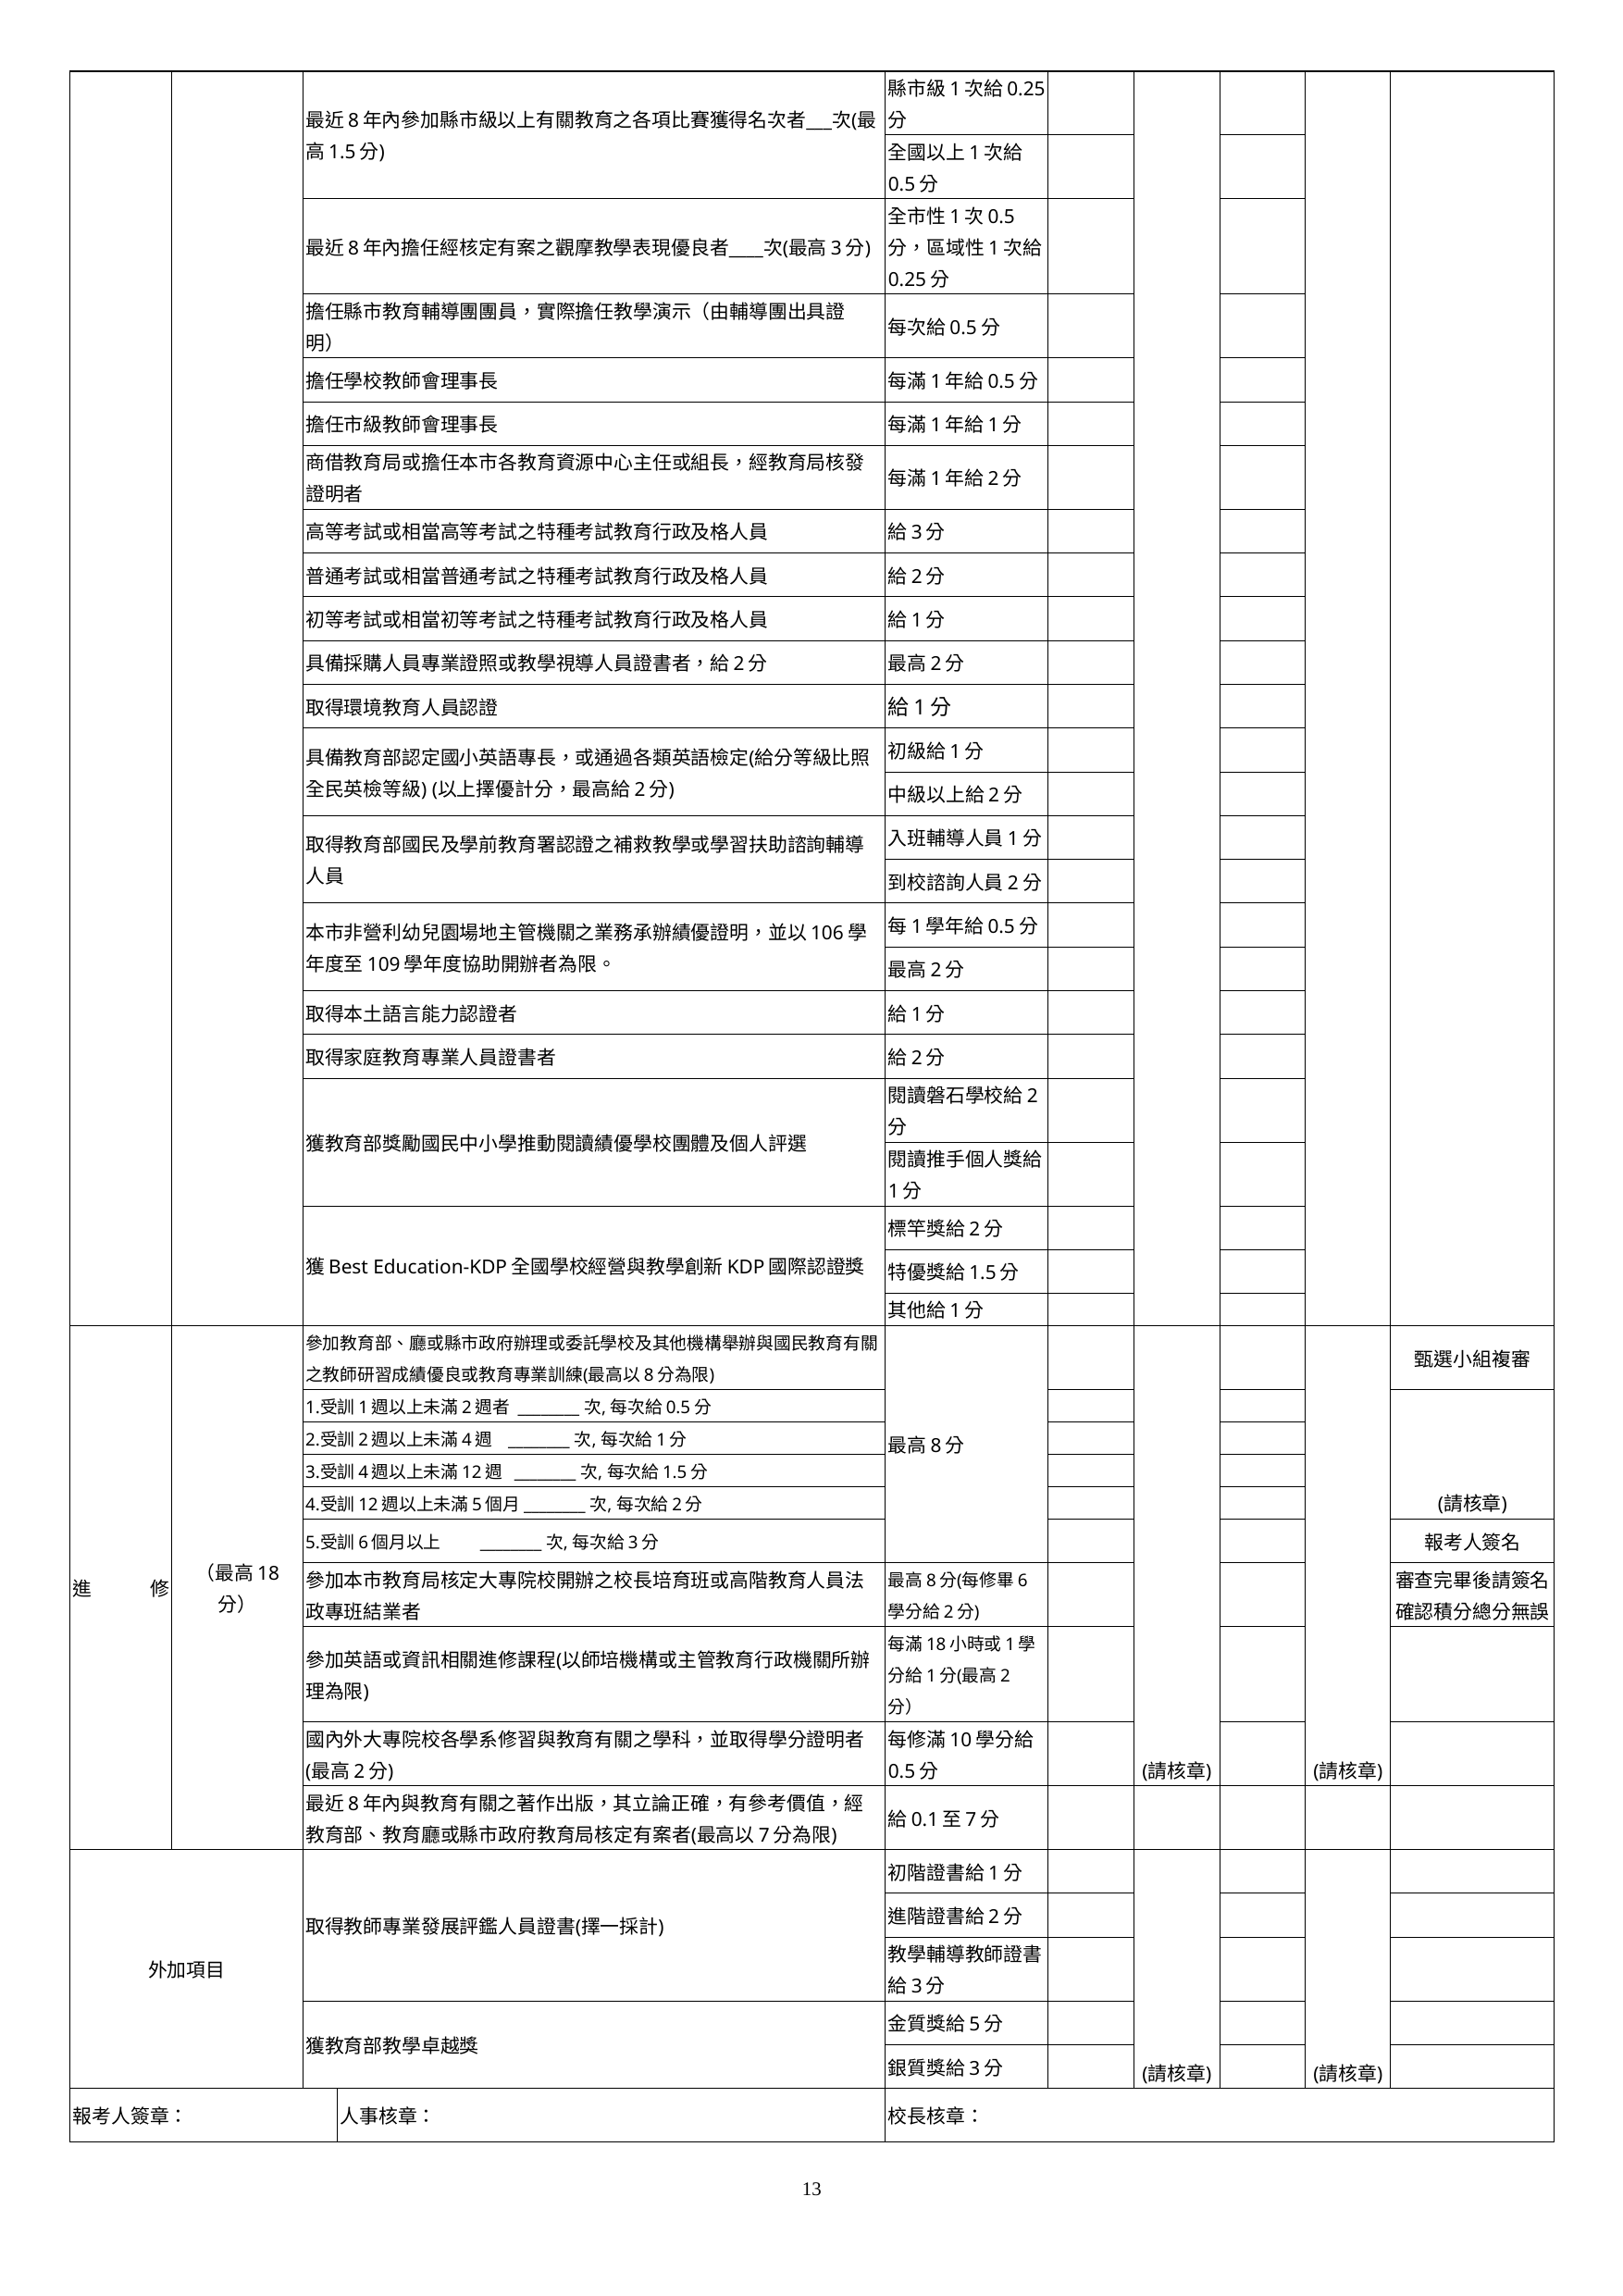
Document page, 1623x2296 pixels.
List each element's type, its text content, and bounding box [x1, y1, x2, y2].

table_cell [1048, 1390, 1134, 1421]
table_cell [1220, 294, 1305, 357]
table_cell 參加本市教育局核定大專院校開辦之校長培育班或高階教育人員法政專班結業者 [304, 1563, 885, 1626]
table_cell 獲Best Education-KDP全國學校經營與教學創新KDP國際認證獎 [304, 1207, 885, 1325]
table_cell [1048, 1850, 1134, 1893]
table_cell 外加項目 [70, 1850, 303, 2088]
table_cell 特優獎給1.5分 [886, 1250, 1047, 1293]
table_cell [1220, 1786, 1305, 1849]
table_cell 最高8分 [886, 1326, 1047, 1562]
table_cell 最高2分 [886, 641, 1047, 684]
table_cell [1220, 2002, 1305, 2044]
table_cell 報考人簽章： [70, 2089, 337, 2141]
table_cell [1048, 1294, 1134, 1325]
table_cell 全市性1次0.5分，區域性1次給0.25分 [886, 199, 1047, 293]
table_cell 給1分 [886, 991, 1047, 1034]
table_cell 取得環境教育人員認證 [304, 685, 885, 727]
table_cell [1220, 1893, 1305, 1937]
table_cell [1048, 2045, 1134, 2088]
table_cell 最高8分(每修畢6學分給2分) [886, 1563, 1047, 1626]
table_cell [1306, 1786, 1390, 1849]
table_cell 每修滿10學分給0.5分 [886, 1722, 1047, 1785]
table_cell 取得教育部國民及學前教育署認證之補救教學或學習扶助諮詢輔導人員 [304, 816, 885, 902]
table_cell 每1學年給0.5分 [886, 903, 1047, 947]
table_cell [1220, 1563, 1305, 1626]
table_cell [1048, 2002, 1134, 2044]
table_cell [1048, 403, 1134, 445]
table_cell [1048, 685, 1134, 727]
table_cell 給2分 [886, 1035, 1047, 1077]
table_cell [1048, 135, 1134, 198]
table_cell [1220, 1390, 1305, 1421]
table_cell 給1分 [886, 597, 1047, 640]
table_cell 4.受訓12週以上未滿5個月 ________ 次, 每次給2分 [304, 1487, 885, 1519]
table_cell [1048, 728, 1134, 771]
table_cell 取得本土語言能力認證者 [304, 991, 885, 1034]
table_cell 擔任學校教師會理事長 [304, 358, 885, 401]
table_cell [1048, 1938, 1134, 2001]
table_cell [1220, 1250, 1305, 1293]
table_cell [1048, 1722, 1134, 1785]
table_cell [1048, 553, 1134, 596]
table_cell 最近8年內與教育有關之著作出版，其立論正確，有參考價值，經教育部、教育廳或縣市政府教育局核定有案者(最高以7分為限) [304, 1786, 885, 1849]
table_cell 2.受訓2週以上未滿4週 ________ 次, 每次給1分 [304, 1422, 885, 1454]
table_cell [1220, 903, 1305, 947]
table_cell 每滿1年給1分 [886, 403, 1047, 445]
table_cell [1048, 991, 1134, 1034]
table_cell 3.受訓4週以上未滿12週 ________ 次, 每次給1.5分 [304, 1455, 885, 1486]
table_cell [1048, 903, 1134, 947]
table_cell [1220, 358, 1305, 401]
table_cell [1391, 2002, 1554, 2044]
table_cell [1220, 199, 1305, 293]
table_cell [1048, 597, 1134, 640]
table_cell [1391, 1893, 1554, 1937]
table_cell (請核章) [1306, 1850, 1390, 2088]
table_cell 教學輔導教師證書給3分 [886, 1938, 1047, 2001]
table_cell [1048, 1786, 1134, 1849]
table_cell 參加英語或資訊相關進修課程(以師培機構或主管教育行政機關所辦理為限) [304, 1627, 885, 1721]
table_cell [1048, 773, 1134, 815]
table_cell [1048, 1143, 1134, 1205]
table_cell [1220, 948, 1305, 990]
table_cell 獲教育部獎勵國民中小學推動閱讀績優學校團體及個人評選 [304, 1079, 885, 1205]
table_cell [1048, 1035, 1134, 1077]
table_cell [1048, 816, 1134, 859]
table_cell 給2分 [886, 553, 1047, 596]
table_cell [1048, 446, 1134, 509]
table_cell 入班輔導人員1分 [886, 816, 1047, 859]
table_cell [1048, 1250, 1134, 1293]
table_cell 最近8年內參加縣市級以上有關教育之各項比賽獲得名次者___次(最高1.5分) [304, 72, 885, 198]
table_cell [1220, 1326, 1305, 1389]
table_cell [1220, 72, 1305, 134]
table_cell 報考人簽名 [1391, 1520, 1554, 1562]
table_cell [1220, 1850, 1305, 1893]
table_cell [1220, 685, 1305, 727]
table_cell (請核章) [1391, 1390, 1554, 1519]
table_cell [1048, 510, 1134, 552]
table_cell [1220, 1938, 1305, 2001]
table_cell 具備教育部認定國小英語專長，或通過各類英語檢定(給分等級比照全民英檢等級) (以上擇優計分，最高給2分) [304, 728, 885, 815]
table_cell 擔任市級教師會理事長 [304, 403, 885, 445]
table_cell [1220, 510, 1305, 552]
table_cell [1220, 1079, 1305, 1141]
table_cell [1391, 1938, 1554, 2001]
table_cell [1220, 1627, 1305, 1721]
table_cell 擔任縣市教育輔導團團員，實際擔任教學演示（由輔導團出具證明） [304, 294, 885, 357]
table_cell [1220, 1422, 1305, 1454]
table_cell [1048, 1893, 1134, 1937]
table_cell 具備採購人員專業證照或教學視導人員證書者，給2分 [304, 641, 885, 684]
table_cell 給3分 [886, 510, 1047, 552]
table_cell [1220, 1294, 1305, 1325]
table_cell 每滿1年給0.5分 [886, 358, 1047, 401]
table_cell 全國以上1次給0.5分 [886, 135, 1047, 198]
table_cell [1048, 1422, 1134, 1454]
table_cell 閱讀推手個人獎給1分 [886, 1143, 1047, 1205]
table_cell 中級以上給2分 [886, 773, 1047, 815]
table_cell 初級給1分 [886, 728, 1047, 771]
table_cell （最高18分） [172, 1326, 303, 1849]
table_cell 高等考試或相當高等考試之特種考試教育行政及格人員 [304, 510, 885, 552]
table_cell 審查完畢後請簽名確認積分總分無誤 [1391, 1563, 1554, 1626]
table_cell [1220, 1722, 1305, 1785]
table_cell [1220, 403, 1305, 445]
table_cell [1391, 2045, 1554, 2088]
table_cell 最近8年內擔任經核定有案之觀摩教學表現優良者____次(最高3分) [304, 199, 885, 293]
table_cell [1048, 860, 1134, 902]
table_cell [1048, 294, 1134, 357]
table_cell [1048, 1455, 1134, 1486]
table_cell [1391, 1850, 1554, 1893]
table_cell 初階證書給1分 [886, 1850, 1047, 1893]
table_cell [1220, 553, 1305, 596]
table_cell [1048, 1079, 1134, 1141]
table_cell 其他給1分 [886, 1294, 1047, 1325]
table_cell 給1分 [886, 685, 1047, 727]
table_cell [1220, 773, 1305, 815]
table_cell (請核章) [1306, 1326, 1390, 1785]
table_cell 縣市級1次給0.25分 [886, 72, 1047, 134]
table_cell 給0.1至7分 [886, 1786, 1047, 1849]
table_cell [1220, 816, 1305, 859]
table_cell 標竿獎給2分 [886, 1207, 1047, 1249]
table_cell 閱讀磐石學校給2分 [886, 1079, 1047, 1141]
table_cell [1220, 991, 1305, 1034]
table_cell [1048, 1520, 1134, 1562]
table_cell 取得教師專業發展評鑑人員證書(擇一採計) [304, 1850, 885, 2001]
table_cell 國內外大專院校各學系修習與教育有關之學科，並取得學分證明者(最高2分) [304, 1722, 885, 1785]
table_cell [1220, 135, 1305, 198]
table_cell [1220, 1035, 1305, 1077]
table_cell [1048, 199, 1134, 293]
table_cell [1220, 728, 1305, 771]
table_cell [1048, 1207, 1134, 1249]
table_cell 參加教育部、廳或縣市政府辦理或委託學校及其他機構舉辦與國民教育有關之教師研習成績優良或教育專業訓練(最高以8分為限) [304, 1326, 885, 1389]
table_cell [1048, 1326, 1134, 1389]
table_cell 本市非營利幼兒園場地主管機關之業務承辦績優證明，並以106學年度至109學年度協助開辦者為限。 [304, 903, 885, 990]
table_cell [1048, 1563, 1134, 1626]
table_cell 到校諮詢人員2分 [886, 860, 1047, 902]
table_cell (請核章) [1134, 1850, 1220, 2088]
table_cell [1220, 1455, 1305, 1486]
table_cell [1220, 1143, 1305, 1205]
table_cell 進階證書給2分 [886, 1893, 1047, 1937]
table_cell 校長核章： [886, 2089, 1554, 2141]
table_cell 進 修 [70, 1326, 171, 1849]
table_cell [1048, 948, 1134, 990]
table_cell 人事核章： [338, 2089, 885, 2141]
table_cell 初等考試或相當初等考試之特種考試教育行政及格人員 [304, 597, 885, 640]
table_cell [1220, 641, 1305, 684]
table_cell [1220, 1520, 1305, 1562]
table_cell 每滿1年給2分 [886, 446, 1047, 509]
table_cell [1048, 1627, 1134, 1721]
table_cell 每次給0.5分 [886, 294, 1047, 357]
table_cell 1.受訓1週以上未滿2週者 ________ 次, 每次給0.5分 [304, 1390, 885, 1421]
table_cell [1220, 446, 1305, 509]
table_cell 獲教育部教學卓越獎 [304, 2002, 885, 2088]
table_cell 甄選小組複審 [1391, 1326, 1554, 1389]
table_cell 普通考試或相當普通考試之特種考試教育行政及格人員 [304, 553, 885, 596]
table_cell [1048, 72, 1134, 134]
table_cell 取得家庭教育專業人員證書者 [304, 1035, 885, 1077]
table_cell 商借教育局或擔任本市各教育資源中心主任或組長，經教育局核發證明者 [304, 446, 885, 509]
table_cell [1391, 1627, 1554, 1721]
table_cell [1391, 1786, 1554, 1849]
table_cell [1391, 1722, 1554, 1785]
table_cell [1220, 597, 1305, 640]
table_cell [1220, 2045, 1305, 2088]
table_cell [1220, 1487, 1305, 1519]
table_cell [1220, 1207, 1305, 1249]
table_cell [1048, 641, 1134, 684]
table_cell 銀質獎給3分 [886, 2045, 1047, 2088]
table_cell 最高2分 [886, 948, 1047, 990]
table_cell [1220, 860, 1305, 902]
table_cell [1134, 1786, 1220, 1849]
table_cell [1048, 1487, 1134, 1519]
table_cell 每滿18小時或1學分給1分(最高2分） [886, 1627, 1047, 1721]
table_cell 5.受訓6個月以上 ________ 次, 每次給3分 [304, 1520, 885, 1562]
table_cell [1048, 358, 1134, 401]
table_cell (請核章) [1134, 1326, 1220, 1785]
table_cell 金質獎給5分 [886, 2002, 1047, 2044]
